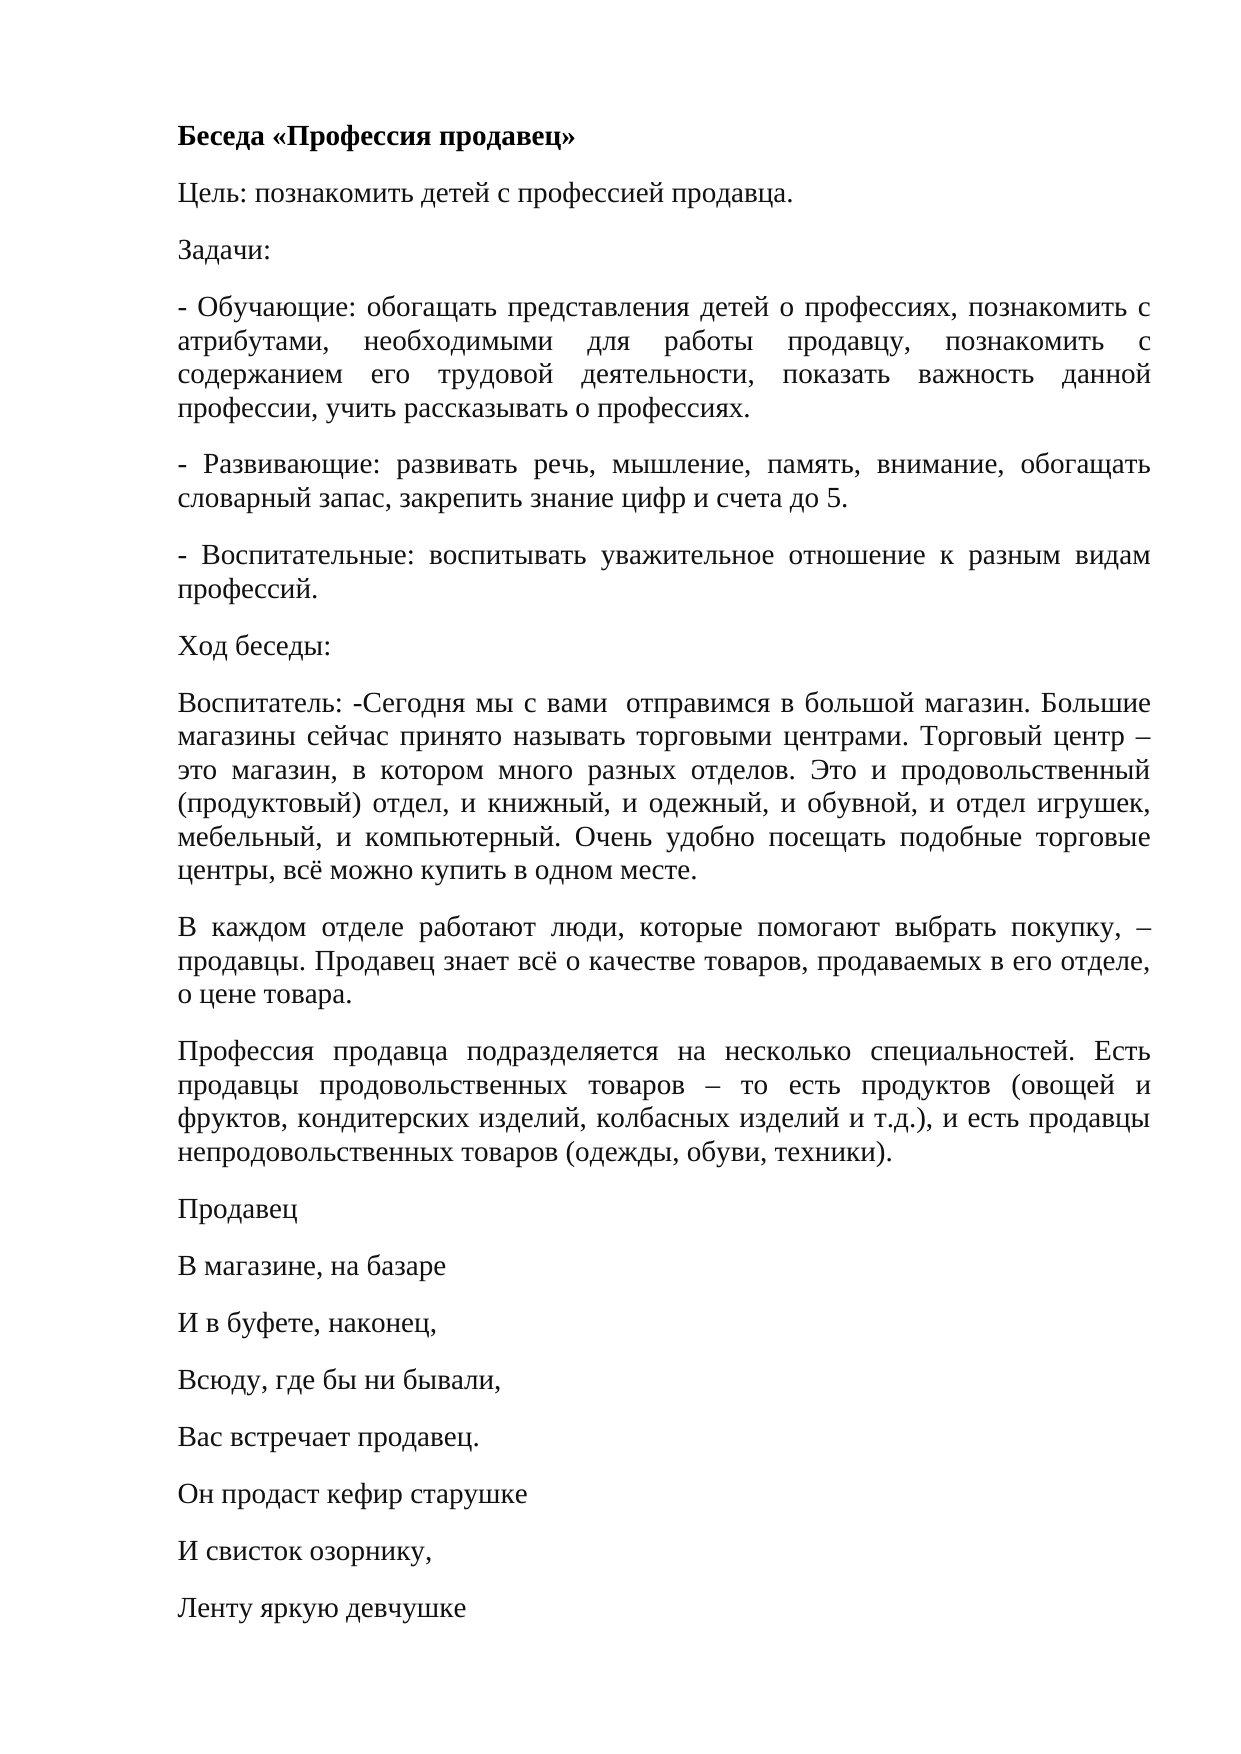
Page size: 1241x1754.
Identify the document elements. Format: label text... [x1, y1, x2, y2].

text Ленту яркую девчушке [177, 1590, 1152, 1623]
text И в буфете, наконец, [177, 1305, 1152, 1338]
text Вас встречает продавец. [177, 1419, 1152, 1452]
text Задачи: [177, 232, 1152, 266]
text И свисток озорнику, [177, 1533, 1152, 1566]
text - Обучающие: обогащать представления детей о профессиях, познакомить с атрибутами, необходимыми для работы продавцу, познакомить с содержанием его трудовой деятельности, показать важность данной профессии, учить рассказывать о профессиях. [177, 289, 1152, 423]
text Всюду, где бы ни бывали, [177, 1362, 1152, 1396]
text Цель: познакомить детей с профессией продавца. [177, 175, 1152, 209]
text В магазине, на базаре [177, 1248, 1152, 1282]
text В каждом отделе работают люди, которые помогают выбрать покупку, – продавцы. Продавец знает всё о качестве товаров, продаваемых в его отделе, о цене товара. [177, 909, 1152, 1010]
text Профессия продавца подразделяется на несколько специальностей. Есть продавцы продовольственных товаров – то есть продуктов (овощей и фруктов, кондитерских изделий, колбасных изделий и т.д.), и есть продавцы непродовольственных товаров (одежды, обуви, техники). [177, 1033, 1152, 1168]
text Беседа «Профессия продавец» [177, 118, 1152, 152]
text - Развивающие: развивать речь, мышление, память, внимание, обогащать словарный запас, закрепить знание цифр и счета до 5. [177, 447, 1152, 514]
text Ход беседы: [177, 628, 1152, 661]
text Воспитатель: -Сегодня мы с вами отправимся в большой магазин. Большие магазины сейчас принято называть торговыми центрами. Торговый центр – это магазин, в котором много разных отделов. Это и продовольственный (продуктовый) отдел, и книжный, и одежный, и обувной, и отдел игрушек, мебельный, и компьютерный. Очень удобно посещать подобные торговые центры, всё можно купить в одном месте. [177, 685, 1152, 886]
text - Воспитательные: воспитывать уважительное отношение к разным видам профессий. [177, 537, 1152, 604]
text Продавец [177, 1191, 1152, 1224]
text Он продаст кефир старушке [177, 1476, 1152, 1509]
